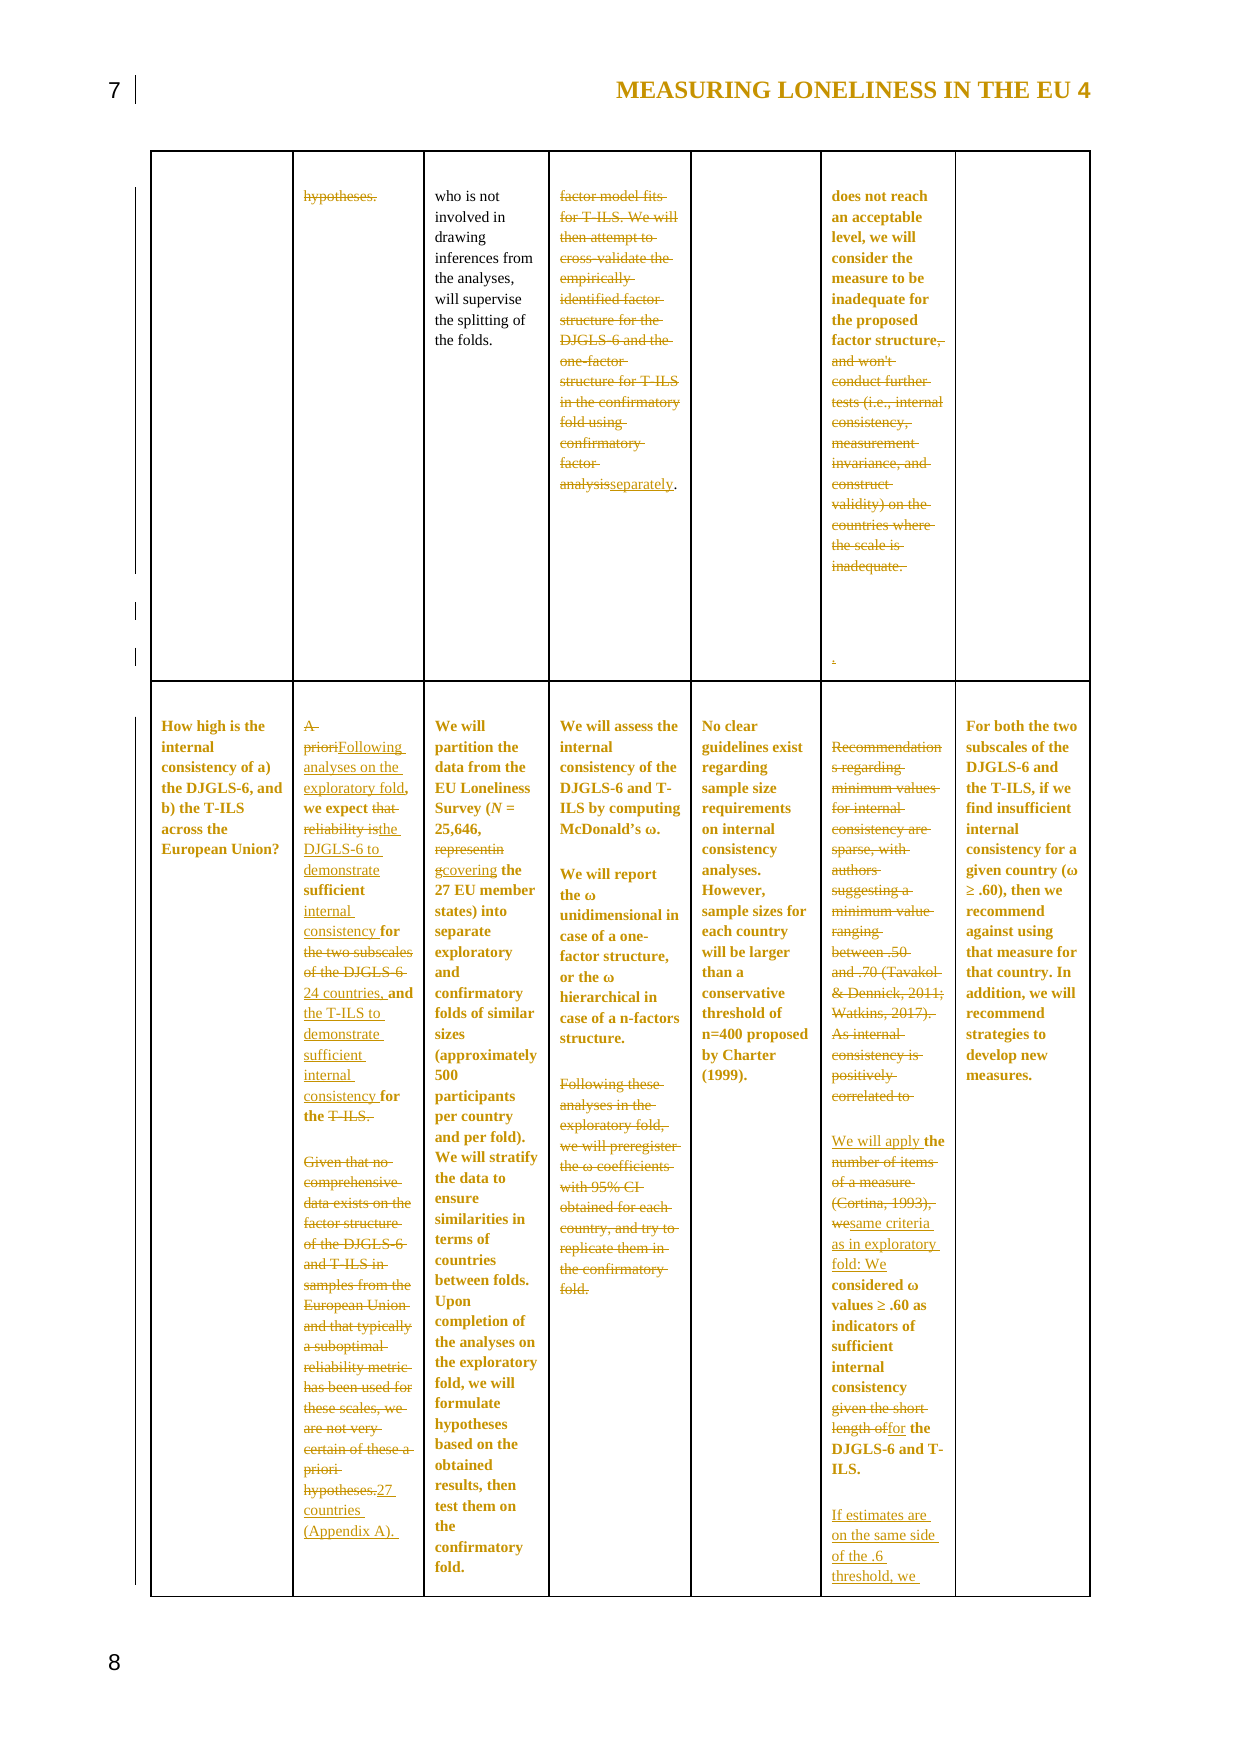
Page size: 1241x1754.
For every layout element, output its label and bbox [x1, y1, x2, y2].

table_cell [956, 682, 1089, 1596]
table_cell [550, 682, 690, 1596]
table_cell [152, 152, 292, 680]
table_cell [822, 152, 955, 680]
table_cell [294, 682, 423, 1596]
table_cell [425, 152, 548, 680]
table_cell [425, 682, 548, 1596]
table_cell [692, 152, 820, 680]
table_cell [550, 152, 690, 680]
table_cell [956, 152, 1089, 680]
table_cell [692, 682, 820, 1596]
table_cell [294, 152, 423, 680]
table_cell [822, 682, 955, 1596]
table_cell [152, 682, 292, 1596]
